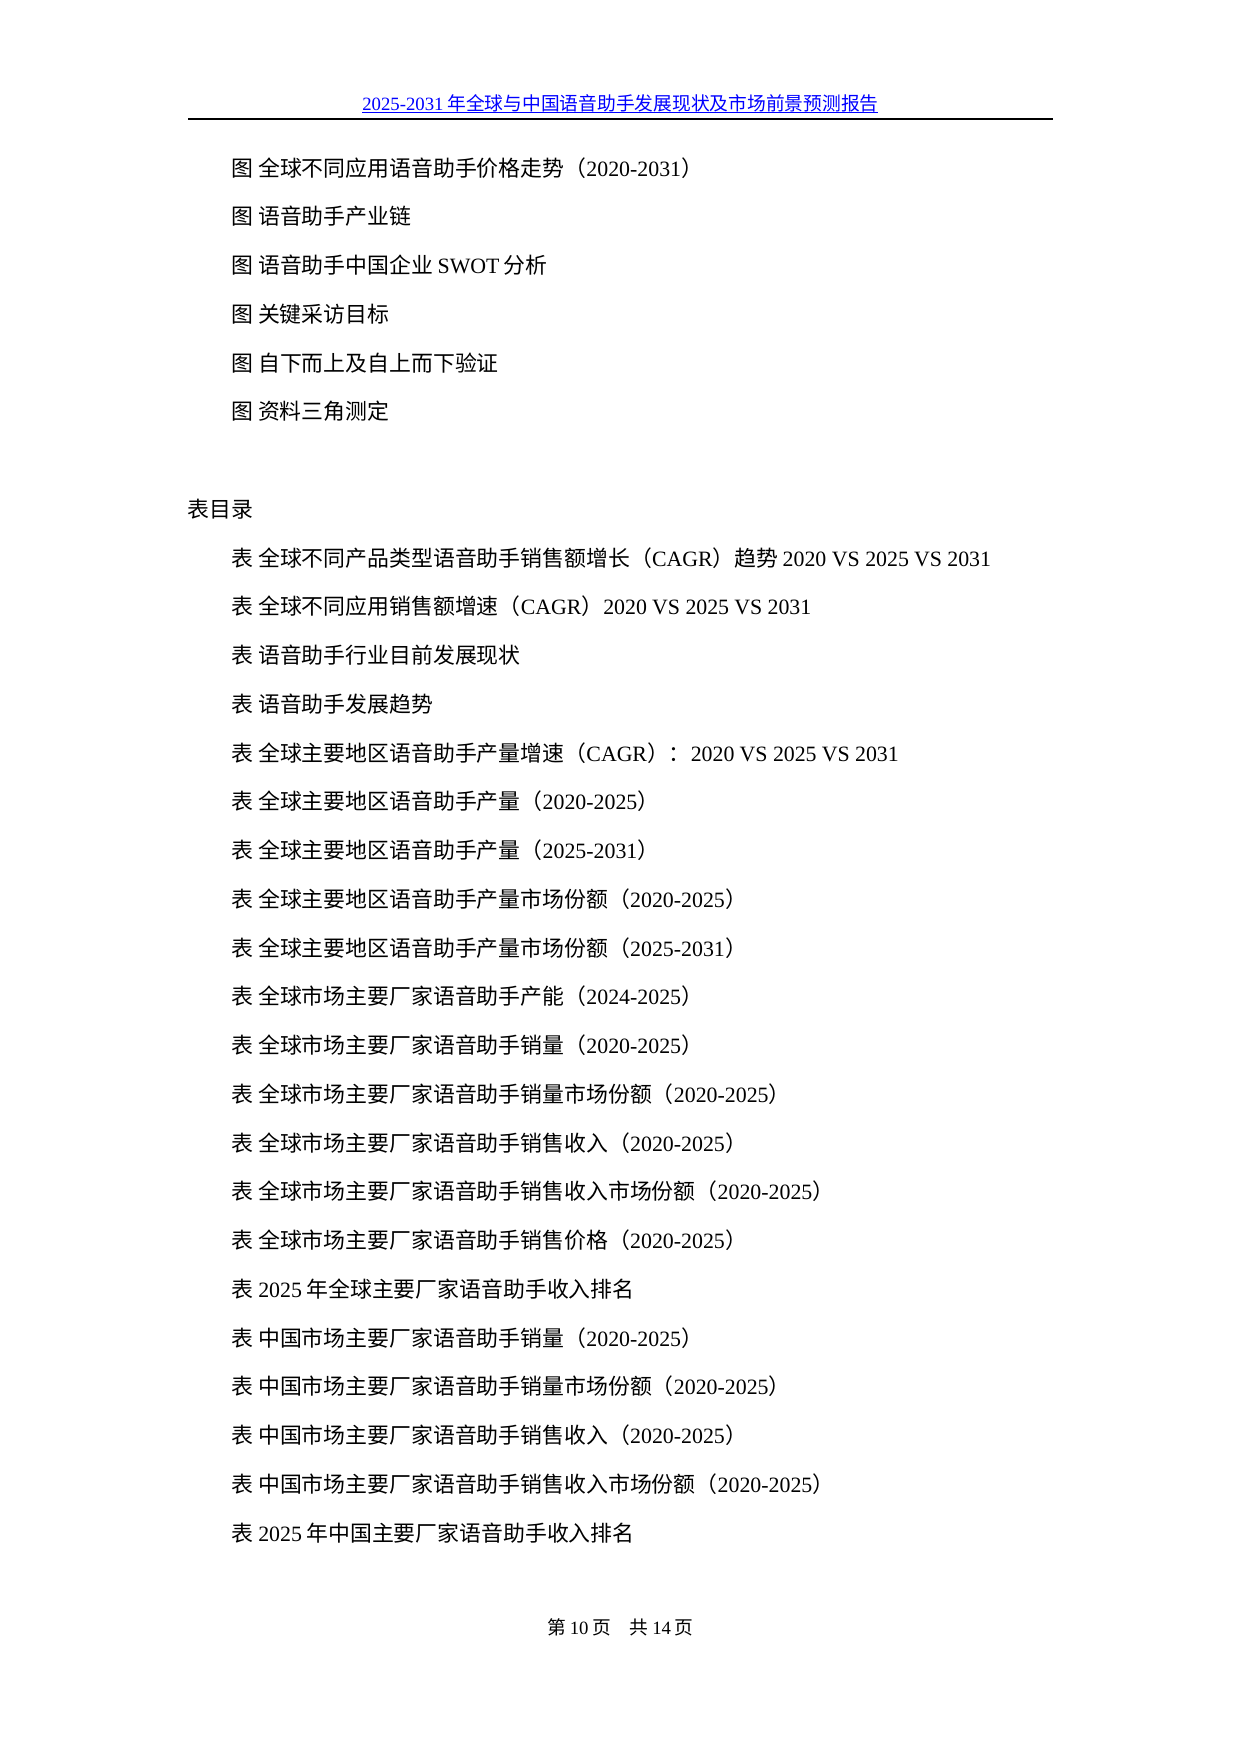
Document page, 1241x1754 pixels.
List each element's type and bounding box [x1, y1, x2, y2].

text [187, 150, 1053, 1548]
